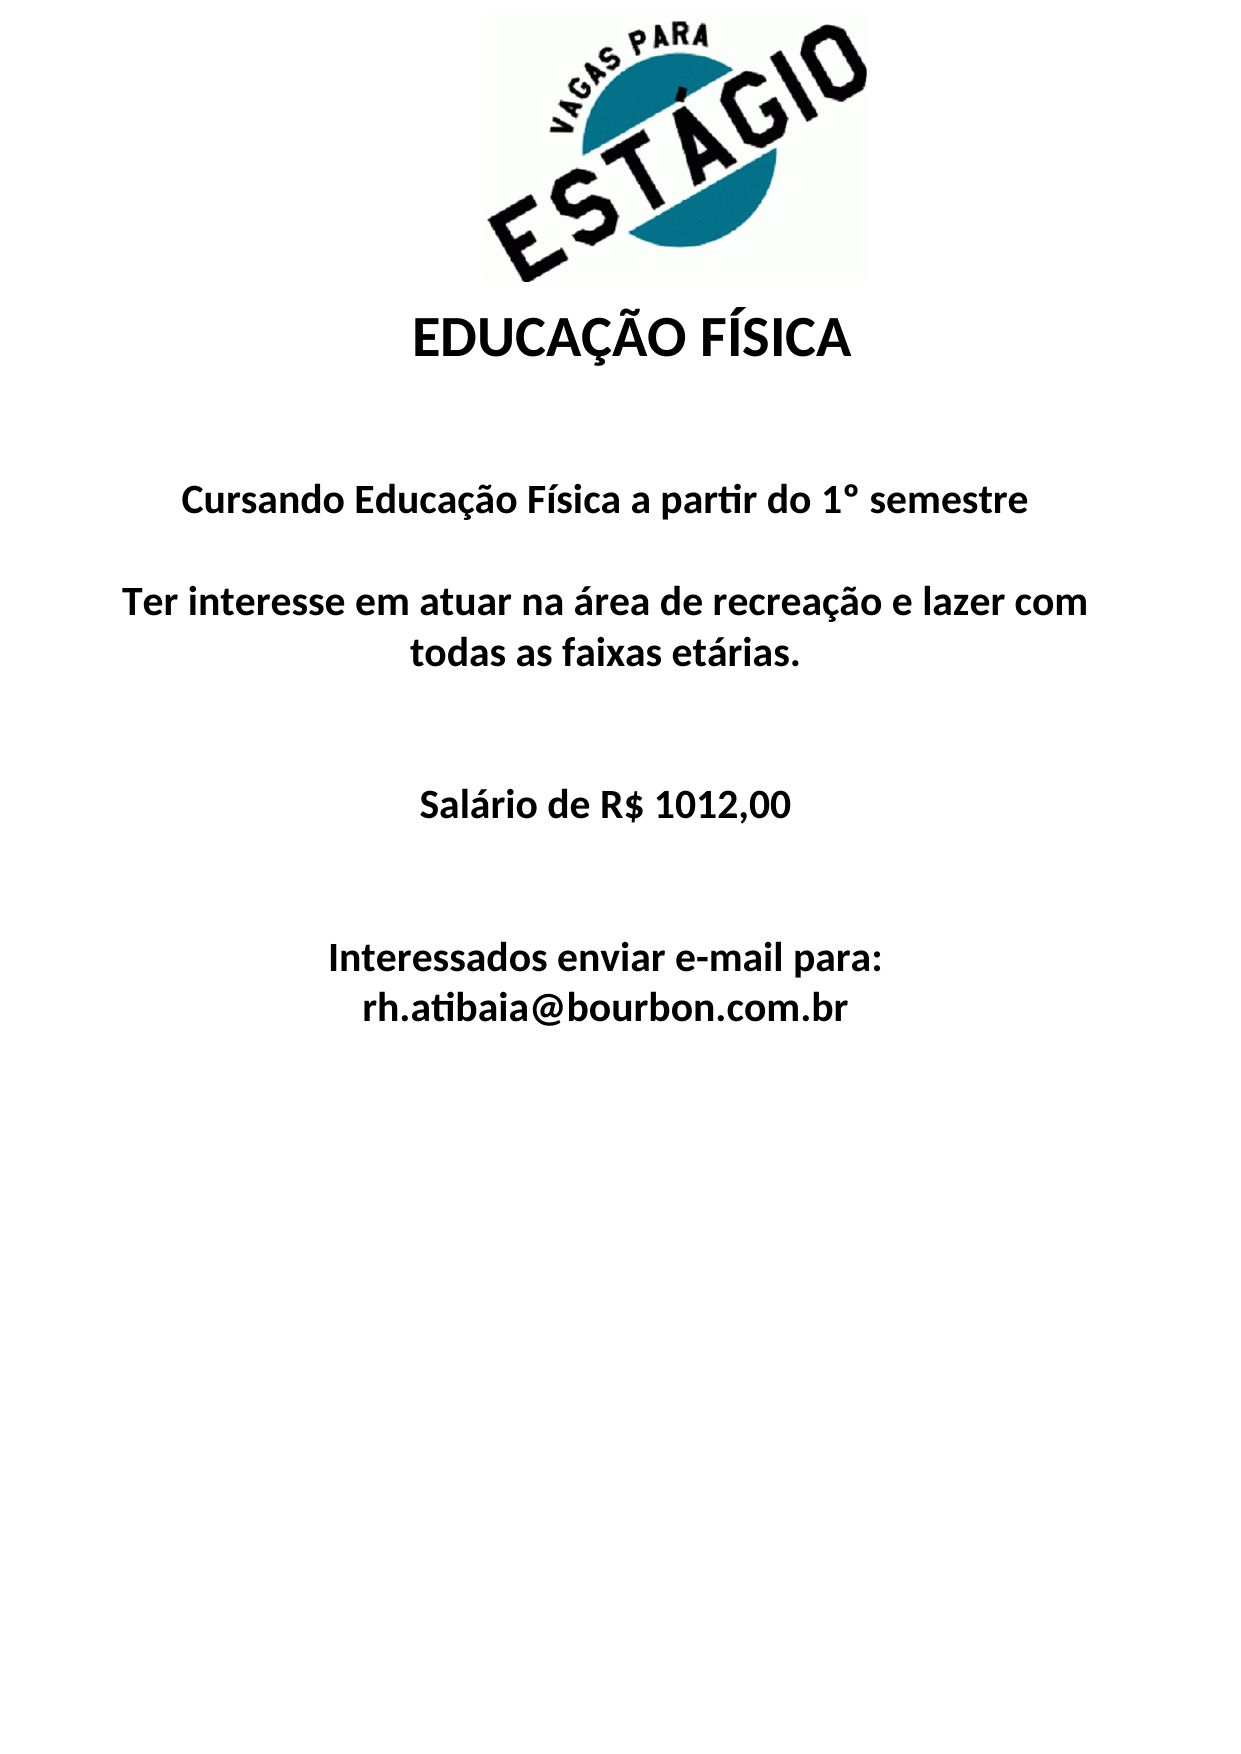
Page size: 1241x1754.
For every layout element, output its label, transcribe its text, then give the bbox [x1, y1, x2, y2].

picture [485, 15, 867, 282]
text Ter interesse em atuar na área de recreação e lazer com todas as faixas etárias. [118, 575, 1093, 676]
text Cursando Educação Física a partir do 1º semestre [118, 473, 1093, 524]
text Interessados enviar e-mail para: [118, 931, 1093, 981]
text Salário de R$ 1012,00 [118, 778, 1093, 829]
text rh.atibaia@bourbon.com.br [118, 981, 1093, 1032]
text EDUCAÇÃO FÍSICA [118, 300, 1093, 371]
